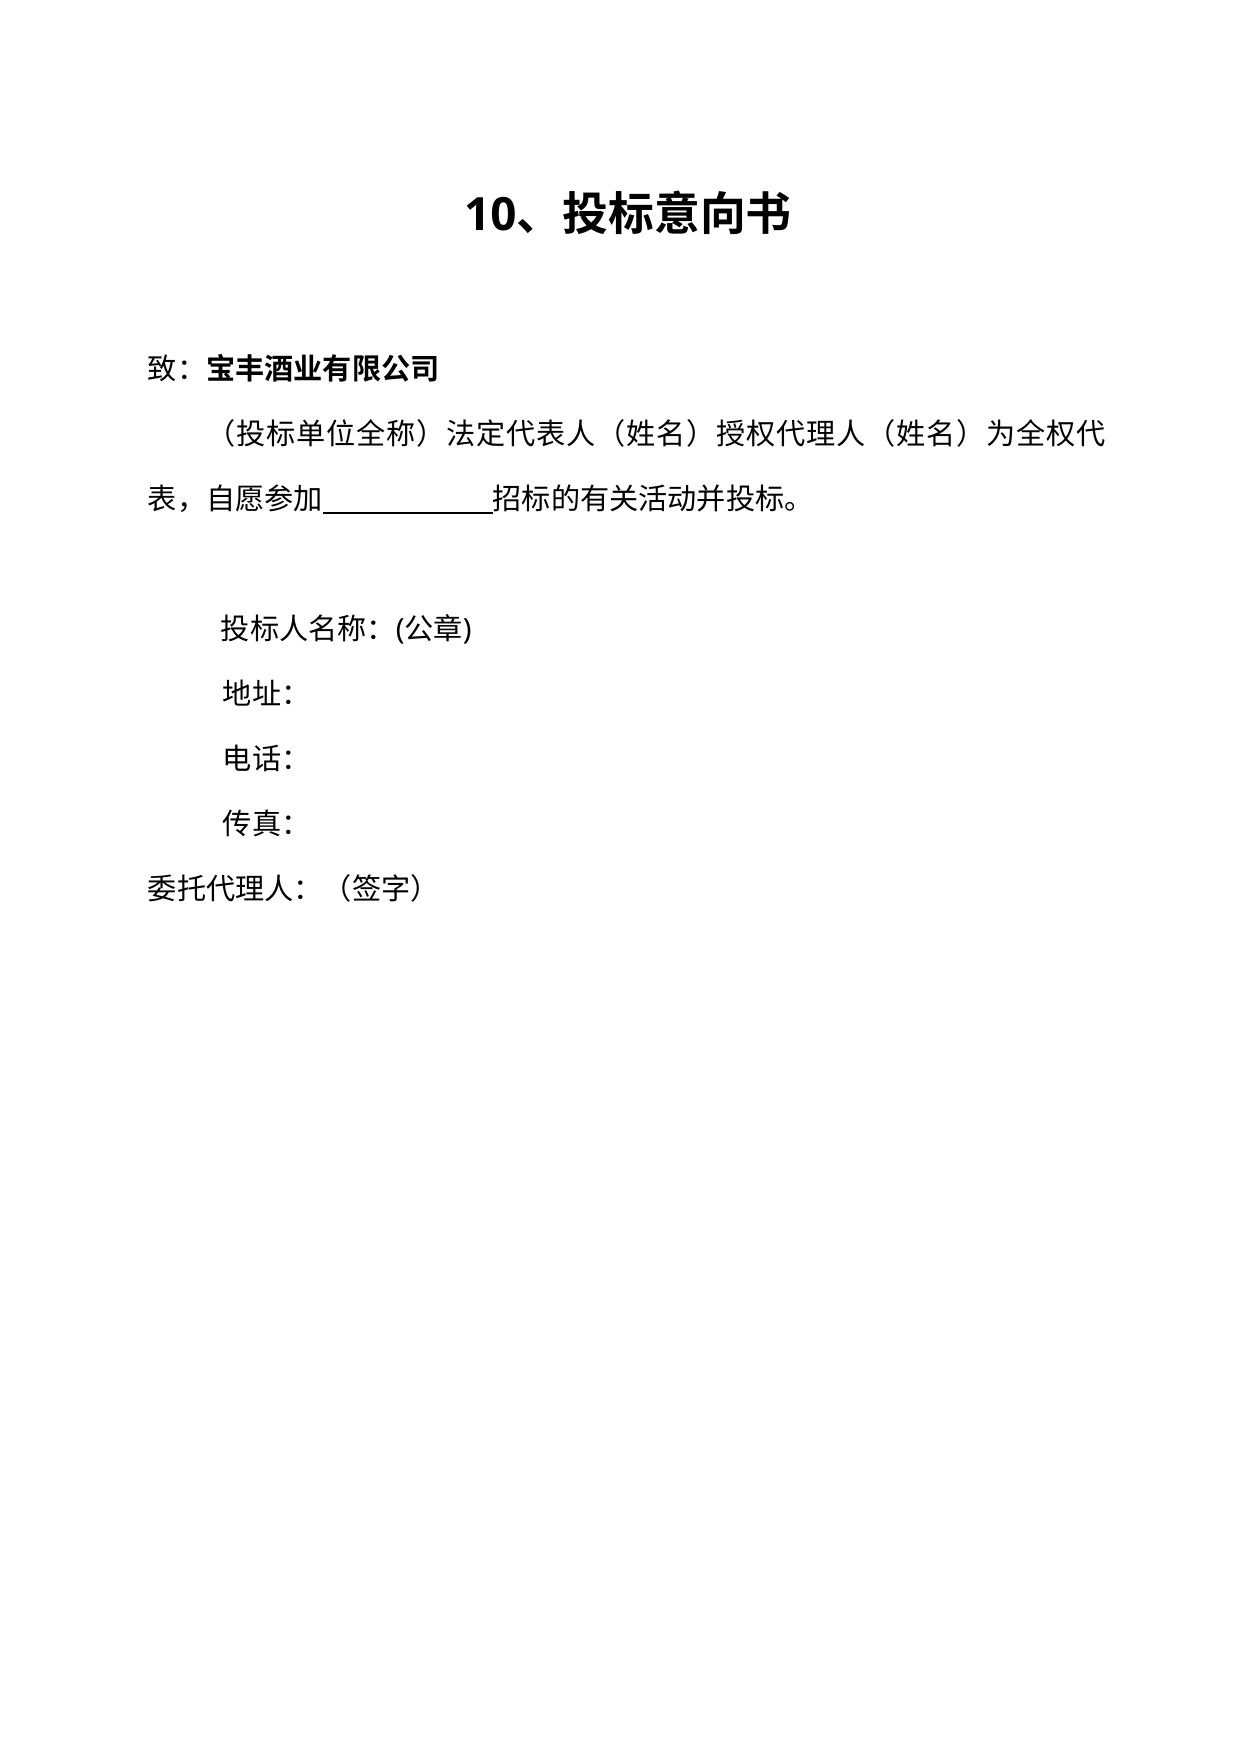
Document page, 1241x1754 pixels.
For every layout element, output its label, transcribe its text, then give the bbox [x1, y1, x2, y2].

text 地址： [148, 659, 1107, 724]
text 电话： [148, 724, 1107, 789]
text 投标人名称：(公章) [148, 594, 1107, 659]
text 委托代理人：（签字） [148, 854, 1107, 919]
text （投标单位全称）法定代表人（姓名）授权代理人（姓名）为全权代表，自愿参加 招标的有关活动并投标。 [148, 399, 1107, 529]
text 致：宝丰酒业有限公司 [148, 334, 1107, 399]
text 传真： [148, 789, 1107, 854]
subtitle 10、投标意向书 [148, 162, 1107, 259]
